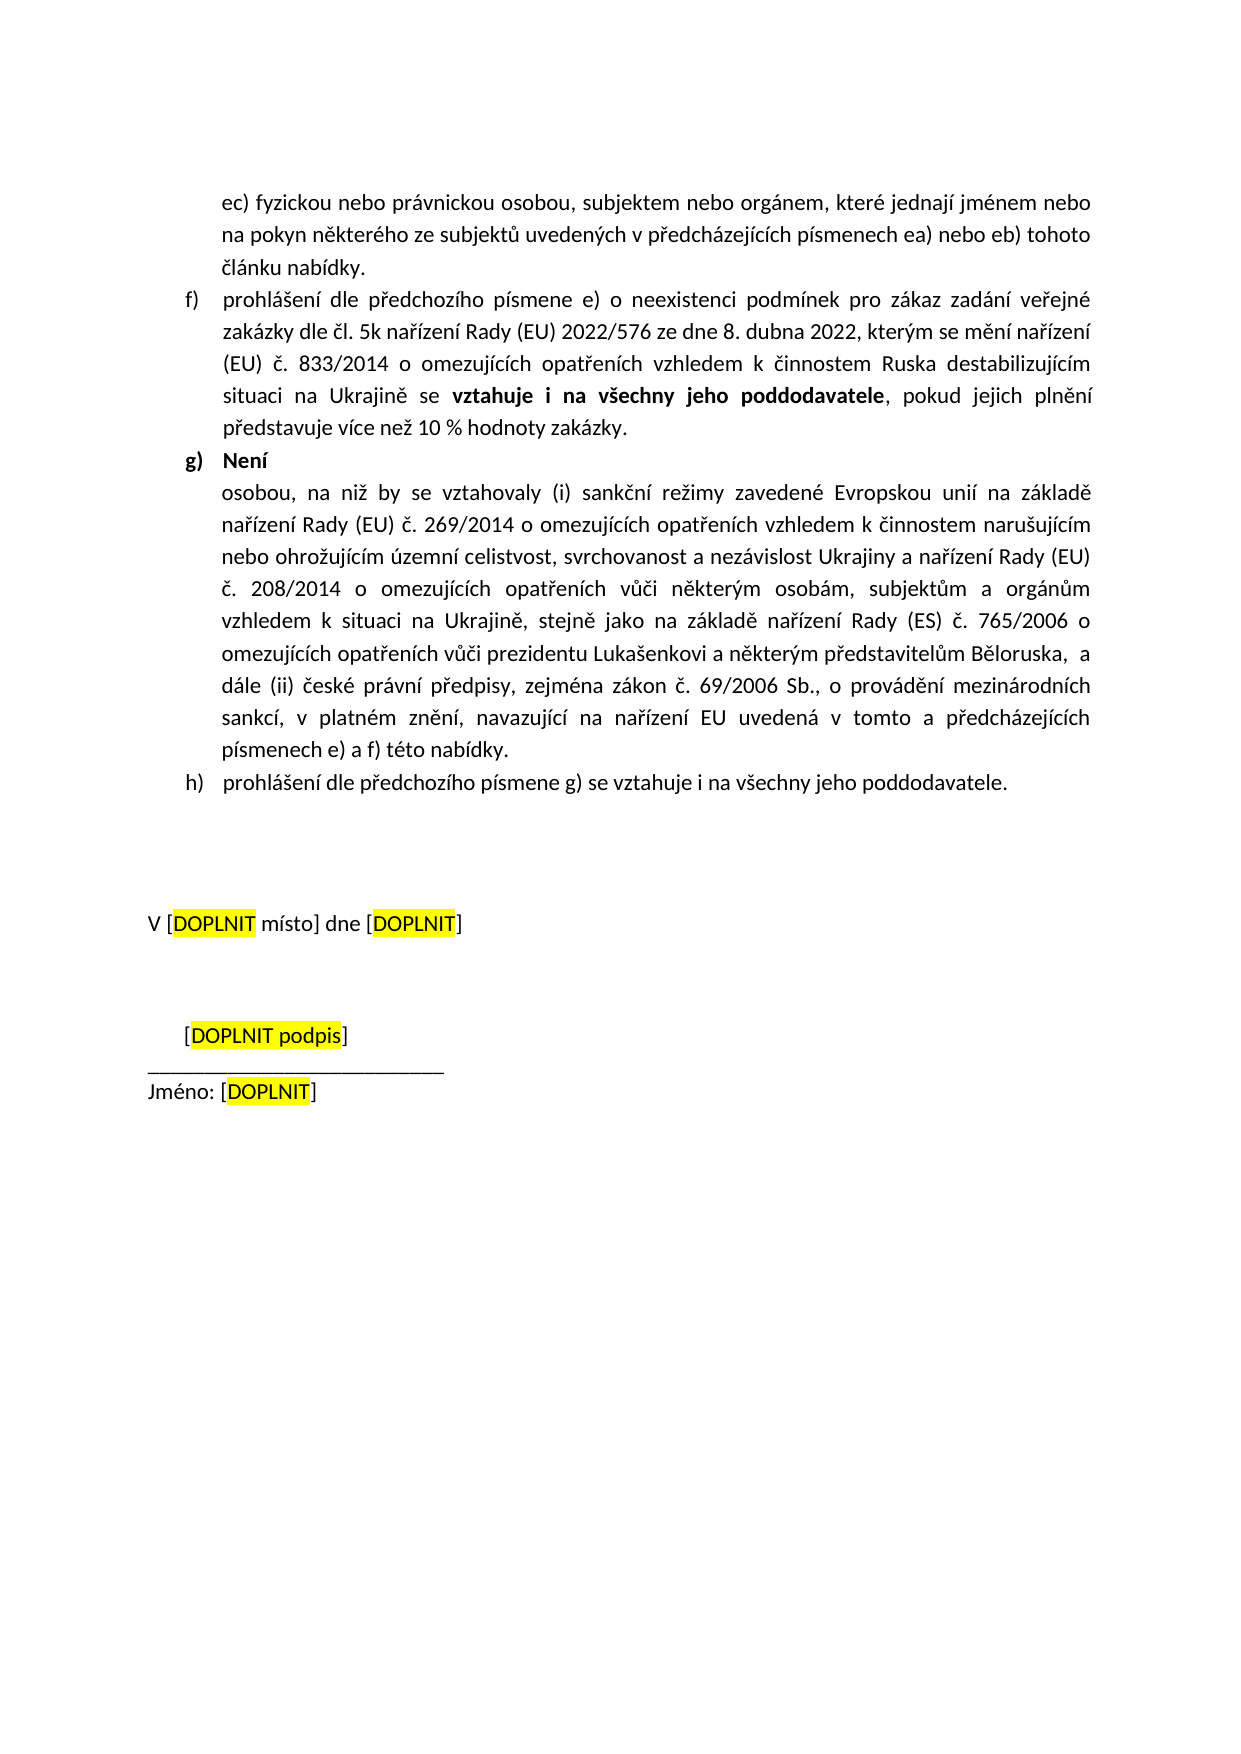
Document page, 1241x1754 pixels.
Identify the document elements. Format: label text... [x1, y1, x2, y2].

text __________________________ [148, 1049, 1092, 1077]
text Jméno: [DOPLNIT] [310, 1077, 1092, 1105]
list ec) fyzickou nebo právnickou osobou, subjektem nebo orgánem, které jednají jménem nebo na pokyn některého ze subjektů uvedených v předcházejících písmenech ea) nebo eb) tohoto článku nabídky. [221, 188, 1092, 281]
list Není [185, 446, 1092, 474]
text [DOPLNIT podpis] [148, 1021, 191, 1049]
text [DOPLNIT podpis] [341, 1021, 1092, 1049]
text Jméno: [DOPLNIT] [148, 1077, 227, 1105]
list osobou, na niž by se vztahovaly (i) sankční režimy zavedené Evropskou unií na základě nařízení Rady (EU) č. 269/2014 o omezujících opatřeních vzhledem k činnostem narušujícím nebo ohrožujícím územní celistvost, svrchovanost a nezávislost Ukrajiny a nařízení Rady (EU) č. 208/2014 o omezujících opatřeních vůči některým osobám, subjektům a orgánům vzhledem k situaci na Ukrajině, stejně jako na základě nařízení Rady (ES) č. 765/2006 o omezujících opatřeních vůči prezidentu Lukašenkovi a některým představitelům Běloruska, a dále (ii) české právní předpisy, zejména zákon č. 69/2006 Sb., o provádění mezinárodních sankcí, v platném znění, navazující na nařízení EU uvedená v tomto a předcházejících písmenech e) a f) této nabídky. [221, 478, 1092, 763]
text V [DOPLNIT místo] dne [DOPLNIT] [455, 909, 1092, 937]
list prohlášení dle předchozího písmene e) o neexistenci podmínek pro zákaz zadání veřejné zakázky dle čl. 5k nařízení Rady (EU) 2022/576 ze dne 8. dubna 2022, kterým se mění nařízení (EU) č. 833/2014 o omezujících opatřeních vzhledem k činnostem Ruska destabilizujícím situaci na Ukrajině se vztahuje i na všechny jeho poddodavatele, pokud jejich plnění představuje více než 10 % hodnoty zakázky. [185, 285, 1092, 442]
text V [DOPLNIT místo] dne [DOPLNIT] [256, 909, 373, 937]
list prohlášení dle předchozího písmene g) se vztahuje i na všechny jeho poddodavatele. [185, 768, 1092, 796]
